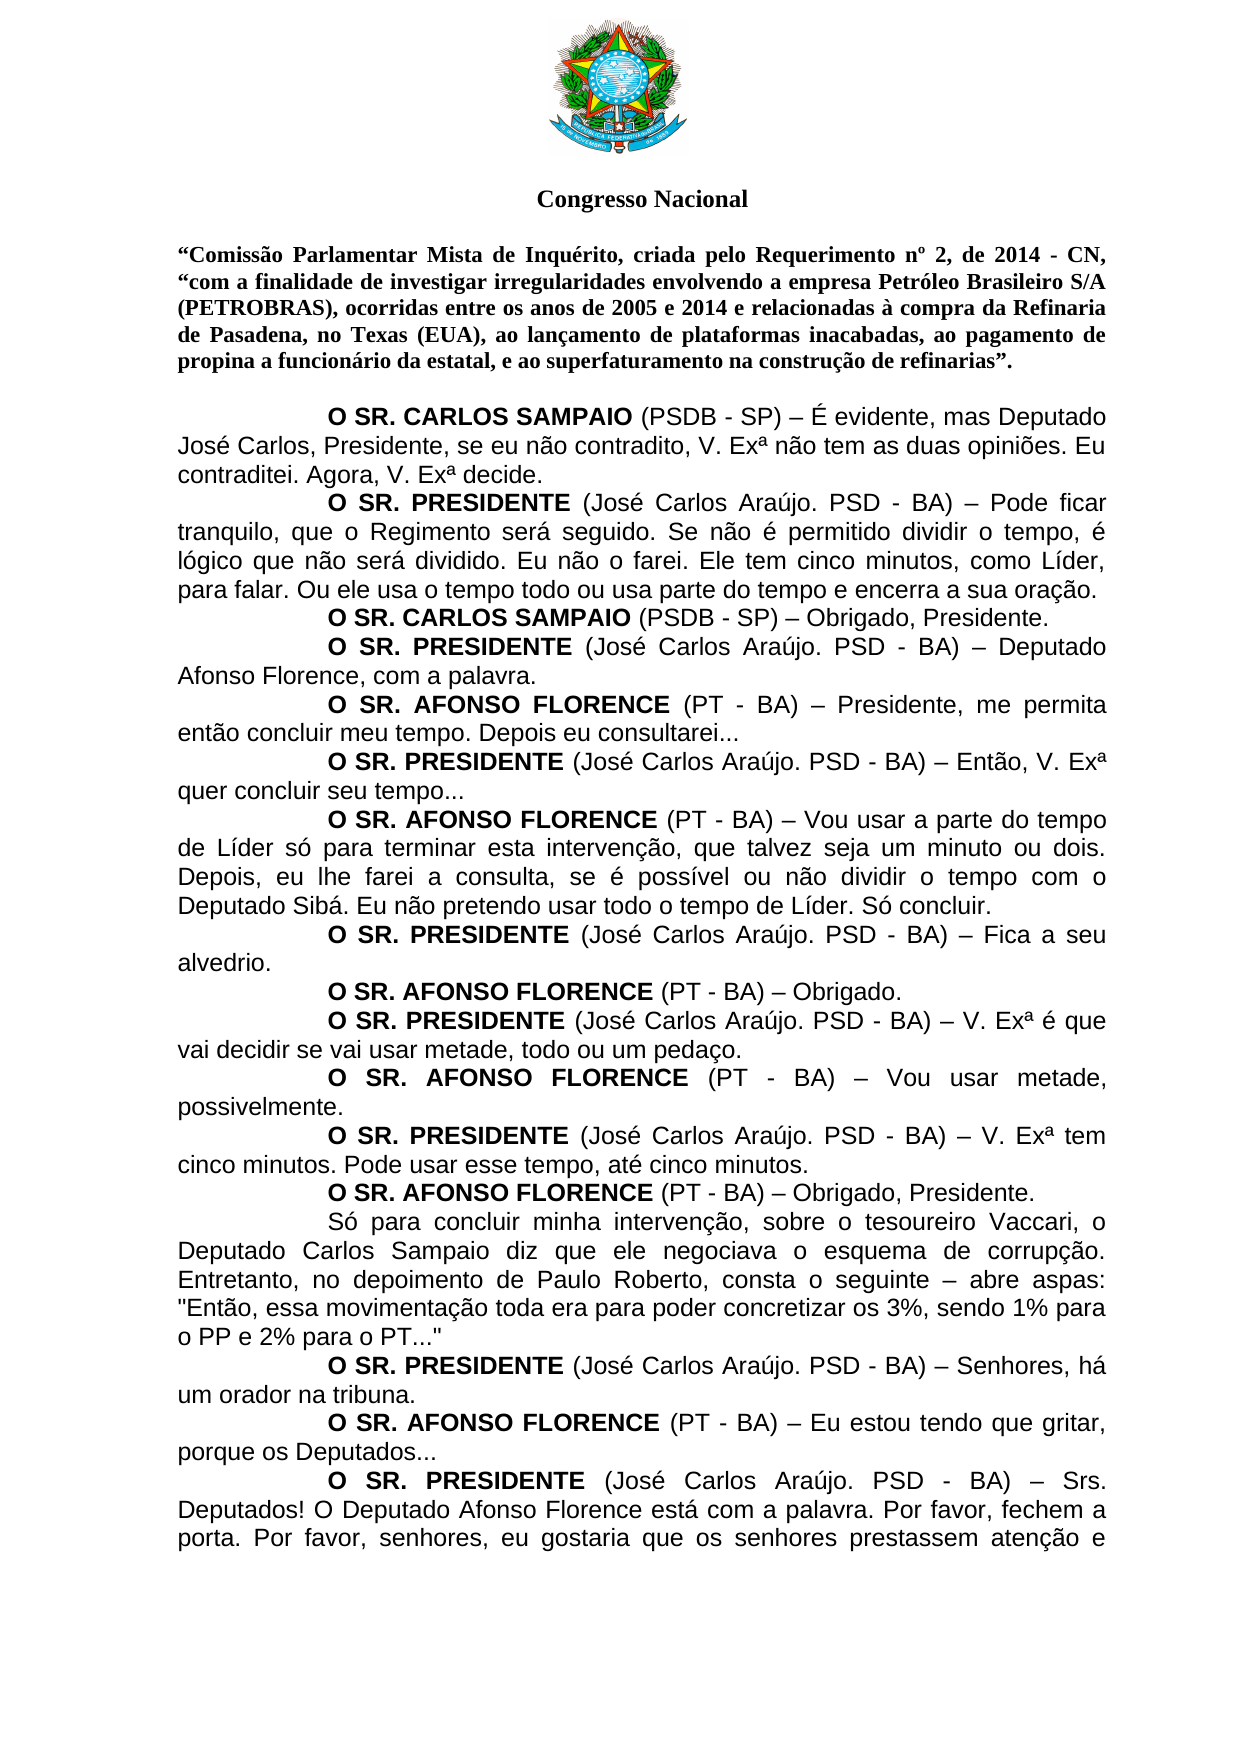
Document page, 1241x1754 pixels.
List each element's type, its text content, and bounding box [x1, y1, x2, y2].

text O SR. CARLOS SAMPAIO (PSDB - SP) – Obrigado, Presidente. [177, 603, 1107, 632]
text O SR. AFONSO FLORENCE (PT - BA) – Vou usar metade, possivelmente. [177, 1063, 1107, 1121]
text O SR. AFONSO FLORENCE (PT - BA) – Obrigado, Presidente. [177, 1178, 1107, 1207]
picture [547, 18, 689, 156]
text O SR. PRESIDENTE (José Carlos Araújo. PSD - BA) – Então, V. Exª quer concluir seu tempo... [177, 747, 1107, 804]
text O SR. CARLOS SAMPAIO (PSDB - SP) – É evidente, mas Deputado José Carlos, Presidente, se eu não contradito, V. Exª não tem as duas opiniões. Eu contraditei. Agora, V. Exª decide. [177, 402, 1107, 488]
text O SR. PRESIDENTE (José Carlos Araújo. PSD - BA) – Deputado Afonso Florence, com a palavra. [177, 632, 1107, 689]
text O SR. AFONSO FLORENCE (PT - BA) – Vou usar a parte do tempo de Líder só para terminar esta intervenção, que talvez seja um minuto ou dois. Depois, eu lhe farei a consulta, se é possível ou não dividir o tempo com o Deputado Sibá. Eu não pretendo usar todo o tempo de Líder. Só concluir. [177, 804, 1107, 919]
text O SR. PRESIDENTE (José Carlos Araújo. PSD - BA) – V. Exª é que vai decidir se vai usar metade, todo ou um pedaço. [177, 1006, 1107, 1063]
text O SR. PRESIDENTE (José Carlos Araújo. PSD - BA) – Fica a seu alvedrio. [177, 919, 1107, 977]
text Só para concluir minha intervenção, sobre o tesoureiro Vaccari, o Deputado Carlos Sampaio diz que ele negociava o esquema de corrupção. Entretanto, no depoimento de Paulo Roberto, consta o seguinte – abre aspas: "Então, essa movimentação toda era para poder concretizar os 3%, sendo 1% para o PP e 2% para o PT..." [177, 1207, 1107, 1351]
text O SR. PRESIDENTE (José Carlos Araújo. PSD - BA) – Senhores, há um orador na tribuna. [177, 1351, 1107, 1408]
text O SR. AFONSO FLORENCE (PT - BA) – Presidente, me permita então concluir meu tempo. Depois eu consultarei... [177, 689, 1107, 747]
text O SR. AFONSO FLORENCE (PT - BA) – Obrigado. [177, 977, 1107, 1006]
text O SR. PRESIDENTE (José Carlos Araújo. PSD - BA) – V. Exª tem cinco minutos. Pode usar esse tempo, até cinco minutos. [177, 1121, 1107, 1178]
text O SR. AFONSO FLORENCE (PT - BA) – Eu estou tendo que gritar, porque os Deputados... [177, 1408, 1107, 1466]
text O SR. PRESIDENTE (José Carlos Araújo. PSD - BA) – Pode ficar tranquilo, que o Regimento será seguido. Se não é permitido dividir o tempo, é lógico que não será dividido. Eu não o farei. Ele tem cinco minutos, como Líder, para falar. Ou ele usa o tempo todo ou usa parte do tempo e encerra a sua oração. [177, 488, 1107, 603]
